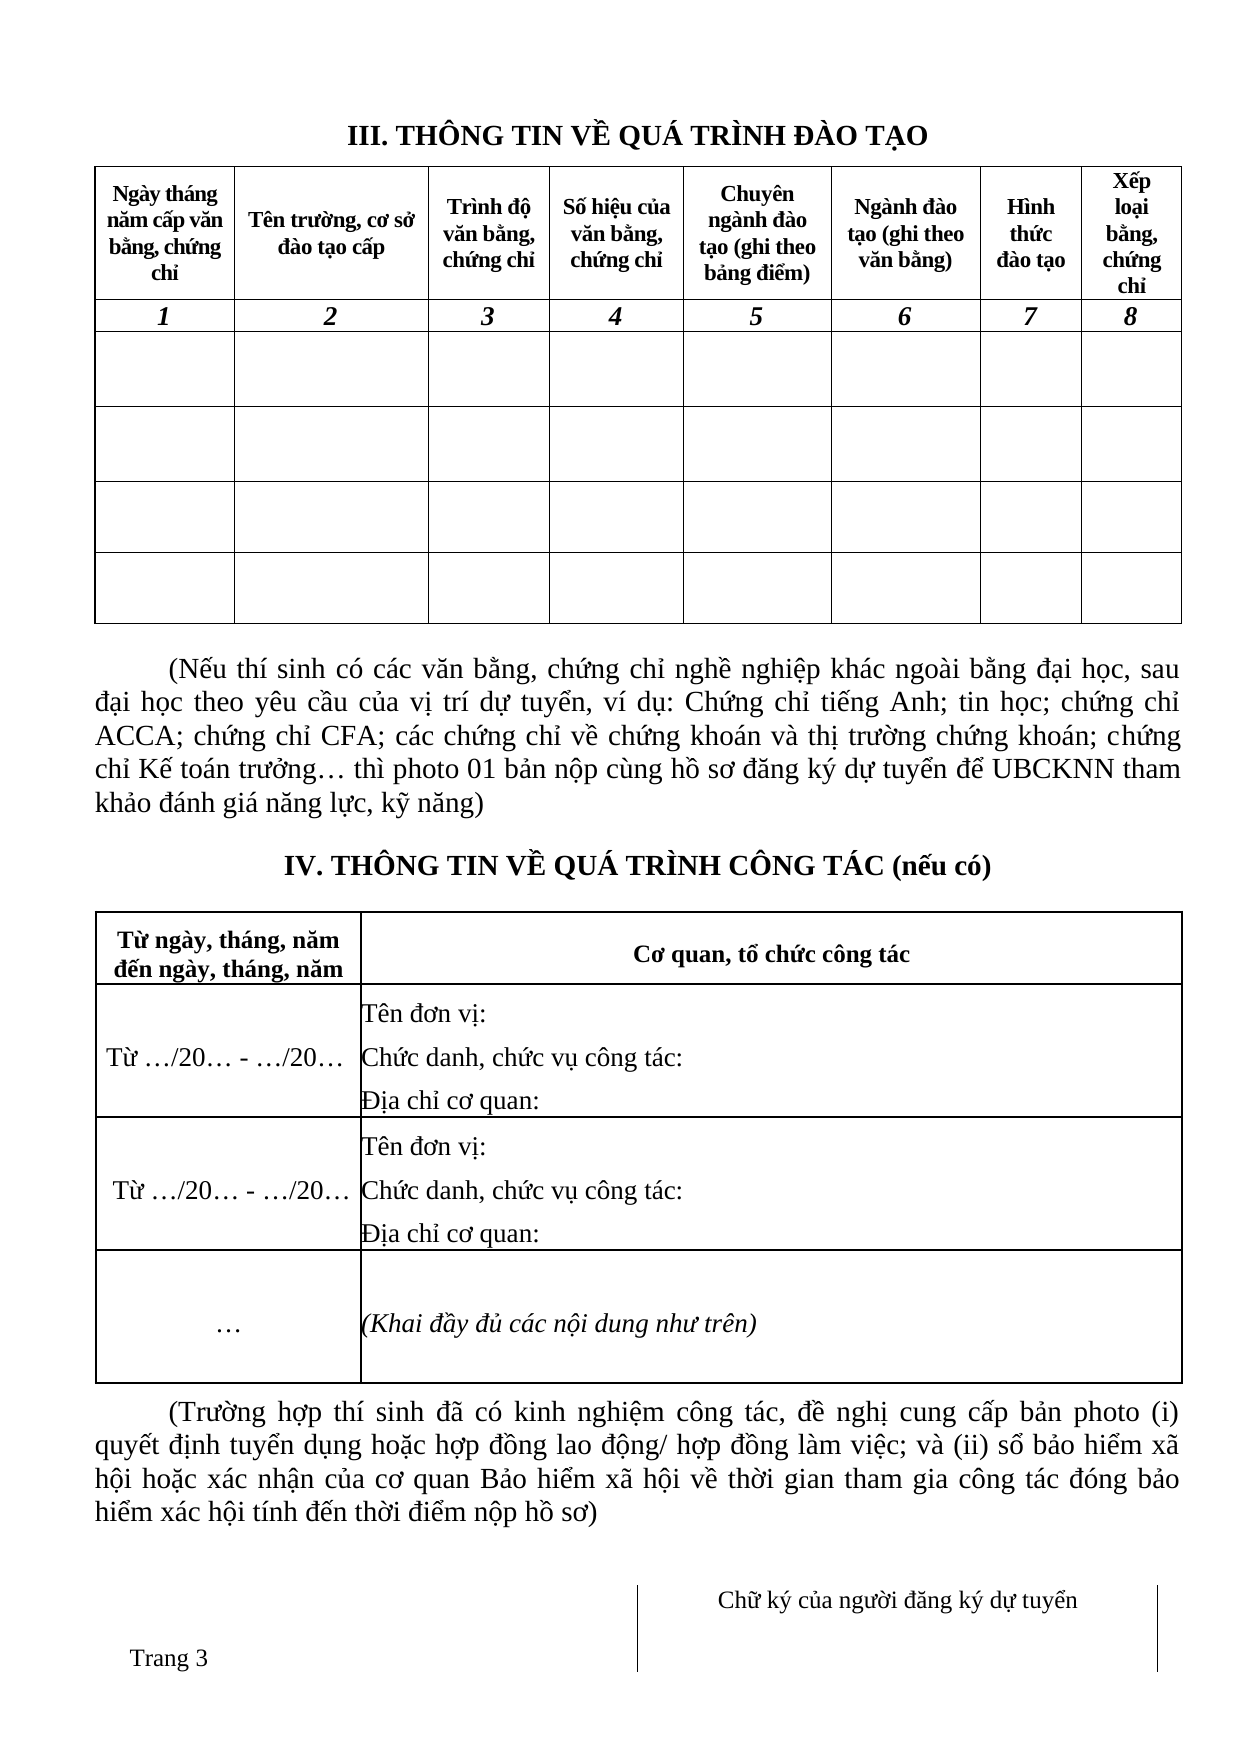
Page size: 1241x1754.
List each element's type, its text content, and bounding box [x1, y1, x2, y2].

table_cell Từ …/20… - …/20… [97, 1118, 360, 1249]
table_cell [981, 553, 1081, 623]
table_cell [429, 332, 549, 406]
table_cell [235, 553, 428, 623]
table_cell [684, 482, 831, 552]
table_cell [1082, 332, 1181, 406]
table_cell [429, 482, 549, 552]
table_header Tên trường, cơ sở đào tạo cấp [235, 167, 428, 299]
text (Trường hợp thí sinh đã có kinh nghiệm công tác, đề nghị cung cấp bản photo (i) quyết định tuyển dụng hoặc hợp đồng lao động/ hợp đồng làm việc; và (ii) sổ bảo hiểm xã hội hoặc xác nhận của cơ quan Bảo hiểm xã hội về thời gian tham gia công tác đóng bảo hiểm xác hội tính đến thời điểm nộp hồ sơ) [94, 1394, 1181, 1528]
table_header Từ ngày, tháng, năm đến ngày, tháng, năm [97, 913, 360, 983]
table_cell [832, 482, 980, 552]
table_cell [96, 407, 234, 481]
table_cell [96, 332, 234, 406]
table_cell [96, 553, 234, 623]
table_cell 3 [429, 300, 549, 331]
table_cell [550, 407, 683, 481]
table_cell 8 [1082, 300, 1181, 331]
table_header Chuyên ngành đào tạo (ghi theo bảng điểm) [684, 167, 831, 299]
table_cell [429, 407, 549, 481]
table_header Số hiệu của văn bằng, chứng chỉ [550, 167, 683, 299]
table_cell [832, 332, 980, 406]
table_cell [981, 407, 1081, 481]
table_cell 4 [550, 300, 683, 331]
table_cell [550, 482, 683, 552]
table_header Hình thức đào tạo [981, 167, 1081, 299]
table_cell 7 [981, 300, 1081, 331]
table_cell [1082, 407, 1181, 481]
text III. THÔNG TIN VỀ QUÁ TRÌNH ĐÀO TẠO [94, 118, 1181, 152]
table_header Cơ quan, tổ chức công tác [362, 913, 1181, 983]
table_header Ngày tháng năm cấp văn bằng, chứng chỉ [96, 167, 234, 299]
table_cell [981, 332, 1081, 406]
table_cell Tên đơn vị: Chức danh, chức vụ công tác: Địa chỉ cơ quan: [362, 985, 1181, 1116]
table_cell Từ …/20… - …/20… [97, 985, 360, 1116]
table_cell [429, 553, 549, 623]
table_cell [1082, 553, 1181, 623]
table_cell [684, 407, 831, 481]
table_header Trình độ văn bằng, chứng chỉ [429, 167, 549, 299]
table_cell (Khai đầy đủ các nội dung như trên) [362, 1251, 1181, 1382]
table_cell [1082, 482, 1181, 552]
table_cell … [97, 1251, 360, 1382]
table_cell [981, 482, 1081, 552]
table_cell [832, 407, 980, 481]
table_cell 1 [96, 300, 234, 331]
table_cell [235, 482, 428, 552]
table_cell [684, 332, 831, 406]
table_cell [684, 553, 831, 623]
table_cell [235, 407, 428, 481]
table_cell 5 [684, 300, 831, 331]
table_cell [550, 553, 683, 623]
text (Nếu thí sinh có các văn bằng, chứng chỉ nghề nghiệp khác ngoài bằng đại học, sau đại học theo yêu cầu của vị trí dự tuyển, ví dụ: Chứng chỉ tiếng Anh; tin học; chứng chỉ ACCA; chứng chỉ CFA; các chứng chỉ về chứng khoán và thị trường chứng khoán; chứng chỉ Kế toán trưởng… thì photo 01 bản nộp cùng hồ sơ đăng ký dự tuyển để UBCKNN tham khảo đánh giá năng lực, kỹ năng) [94, 651, 1181, 819]
table_cell [832, 553, 980, 623]
text IV. THÔNG TIN VỀ QUÁ TRÌNH CÔNG TÁC (nếu có) [94, 848, 1181, 881]
table_cell [96, 482, 234, 552]
table_header Ngành đào tạo (ghi theo văn bằng) [832, 167, 980, 299]
table_cell [235, 332, 428, 406]
table_cell [550, 332, 683, 406]
table_cell Tên đơn vị: Chức danh, chức vụ công tác: Địa chỉ cơ quan: [362, 1118, 1181, 1249]
table_header Xếp loại bằng, chứng chỉ [1082, 167, 1181, 299]
table_cell 6 [832, 300, 980, 331]
table_cell 2 [235, 300, 428, 331]
